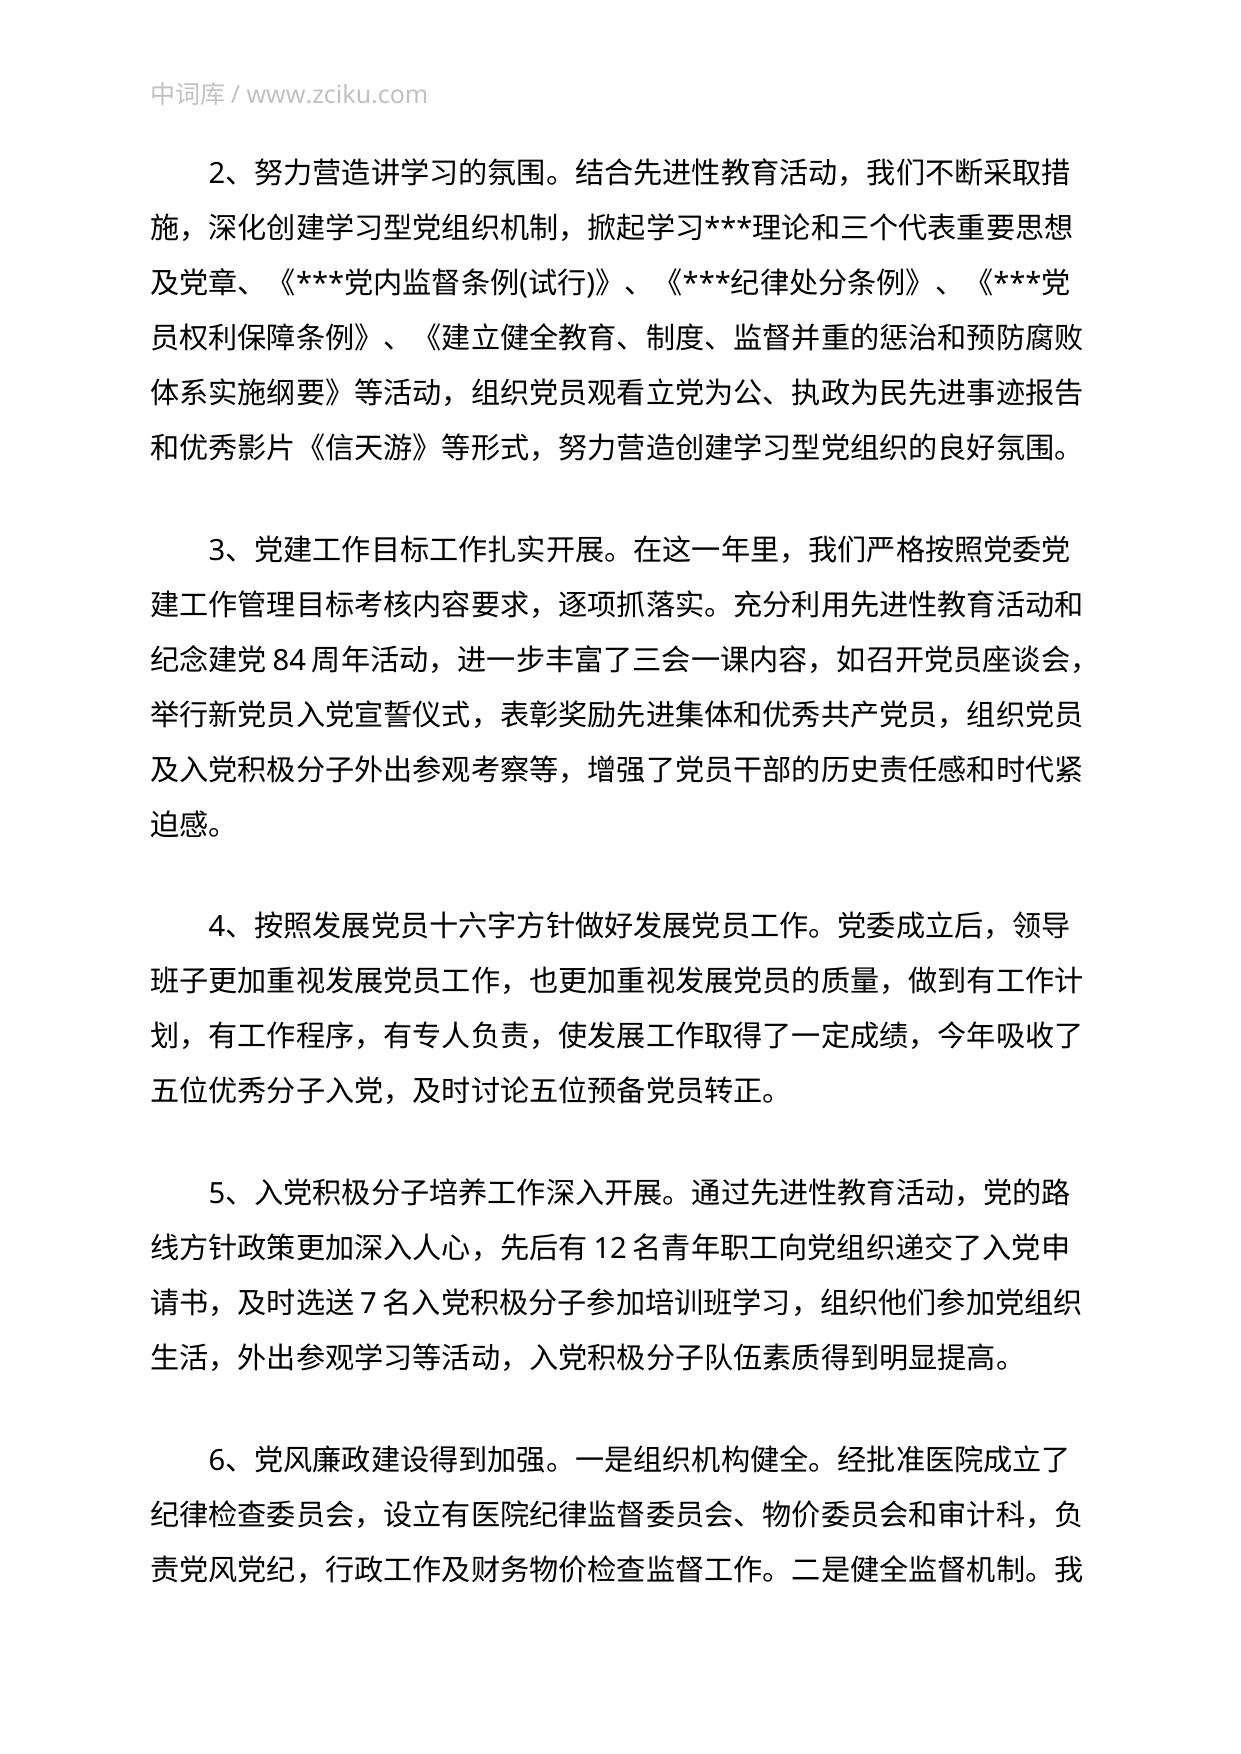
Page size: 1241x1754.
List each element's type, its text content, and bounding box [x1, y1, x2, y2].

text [150, 1436, 1090, 1588]
text 4、按照发展党员十六字方针做好发展党员工作。党委成立后，领导班子更加重视发展党员工作，也更加重视发展党员的质量，做到有工作计划，有工作程序，有专人负责，使发展工作取得了一定成绩，今年吸收了五位优秀分子入党，及时讨论五位预备党员转正。 [150, 903, 1090, 1110]
text 5、入党积极分子培养工作深入开展。通过先进性教育活动，党的路线方针政策更加深入人心，先后有12名青年职工向党组织递交了入党申请书，及时选送7名入党积极分子参加培训班学习，组织他们参加党组织生活，外出参观学习等活动，入党积极分子队伍素质得到明显提高。 [150, 1169, 1090, 1377]
text 3、党建工作目标工作扎实开展。在这一年里，我们严格按照党委党建工作管理目标考核内容要求，逐项抓落实。充分利用先进性教育活动和纪念建党84周年活动，进一步丰富了三会一课内容，如召开党员座谈会，举行新党员入党宣誓仪式，表彰奖励先进集体和优秀共产党员，组织党员及入党积极分子外出参观考察等，增强了党员干部的历史责任感和时代紧迫感。 [150, 527, 1090, 843]
text 2、努力营造讲学习的氛围。结合先进性教育活动，我们不断采取措施，深化创建学习型党组织机制，掀起学习***理论和三个代表重要思想及党章、《***党内监督条例(试行)》、《***纪律处分条例》、《***党员权利保障条例》、《建立健全教育、制度、监督并重的惩治和预防腐败体系实施纲要》等活动，组织党员观看立党为公、执政为民先进事迹报告和优秀影片《信天游》等形式，努力营造创建学习型党组织的良好氛围。 [150, 150, 1090, 467]
